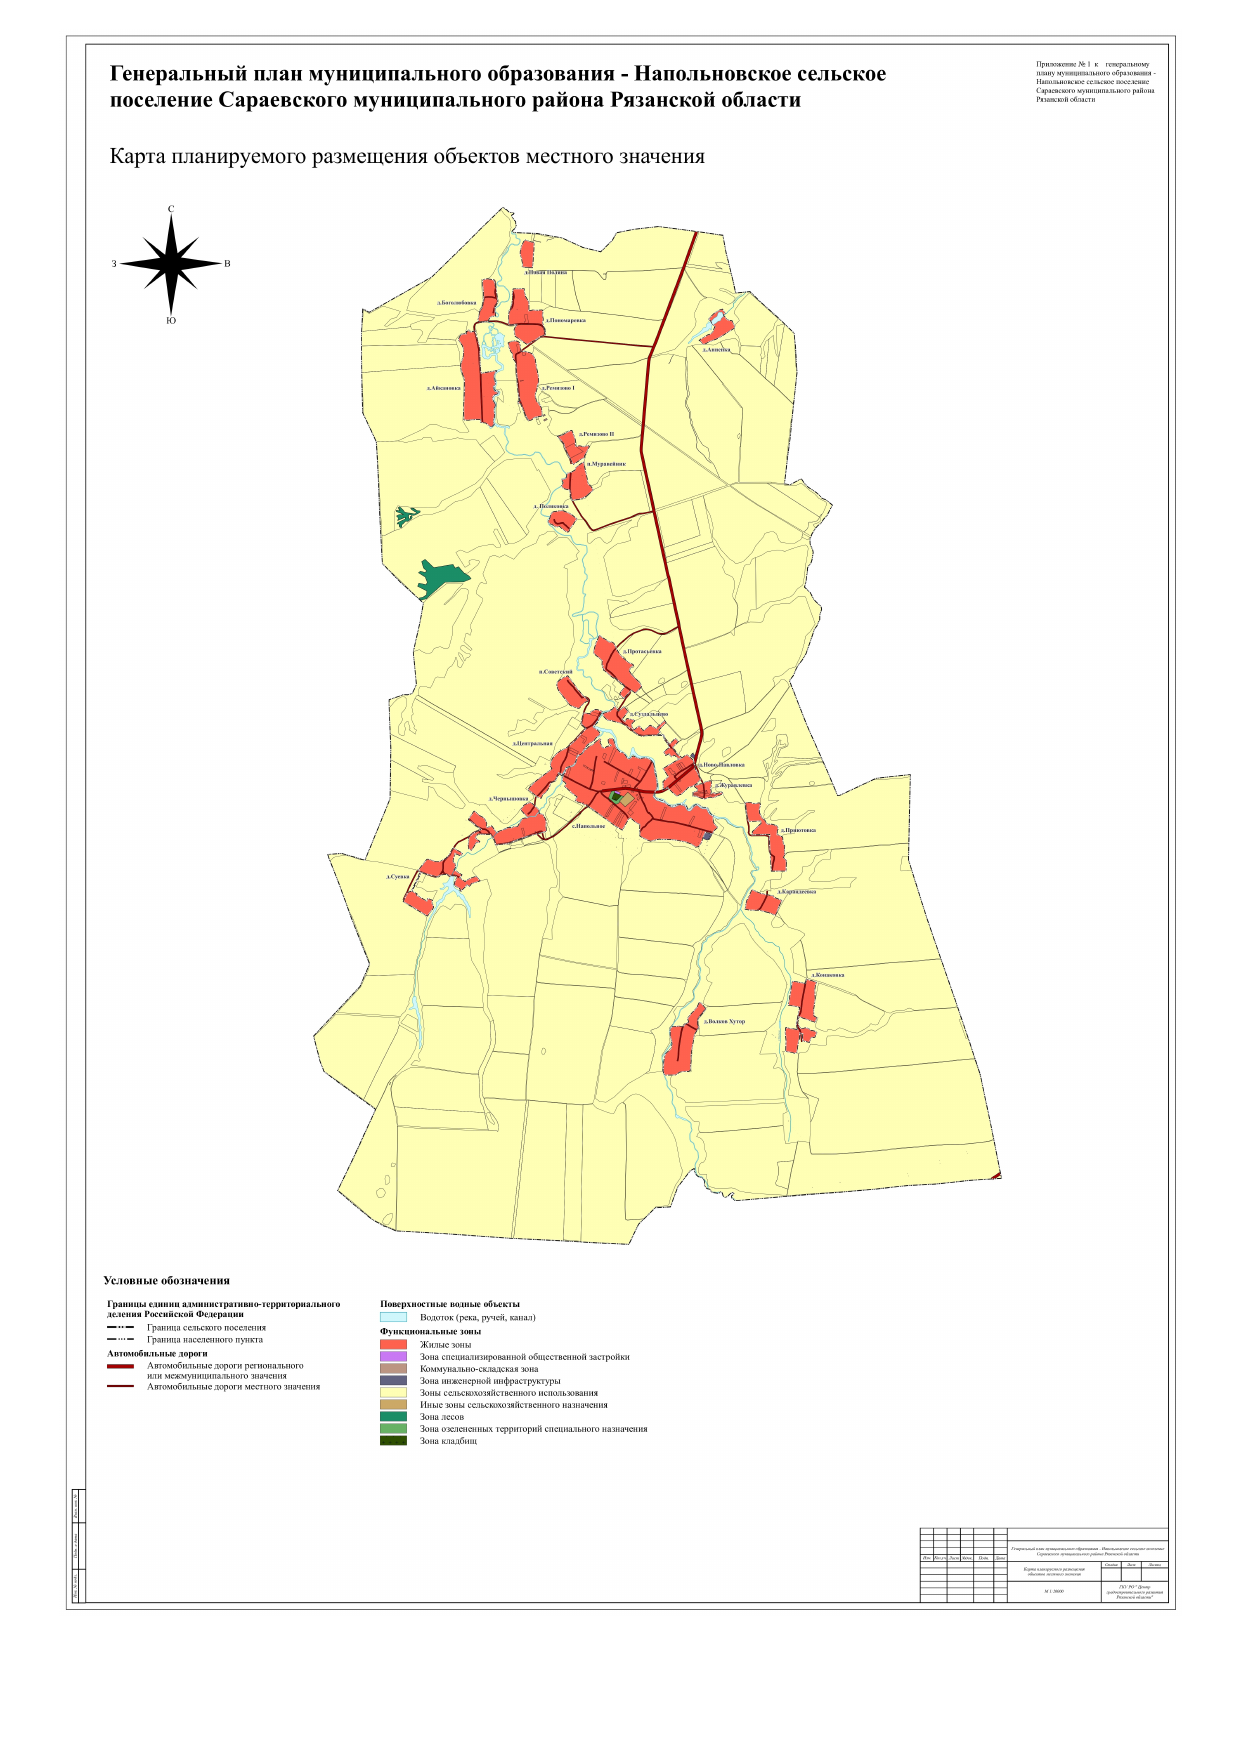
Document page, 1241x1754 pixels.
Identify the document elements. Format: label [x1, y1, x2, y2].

picture [59, 29, 1182, 1616]
